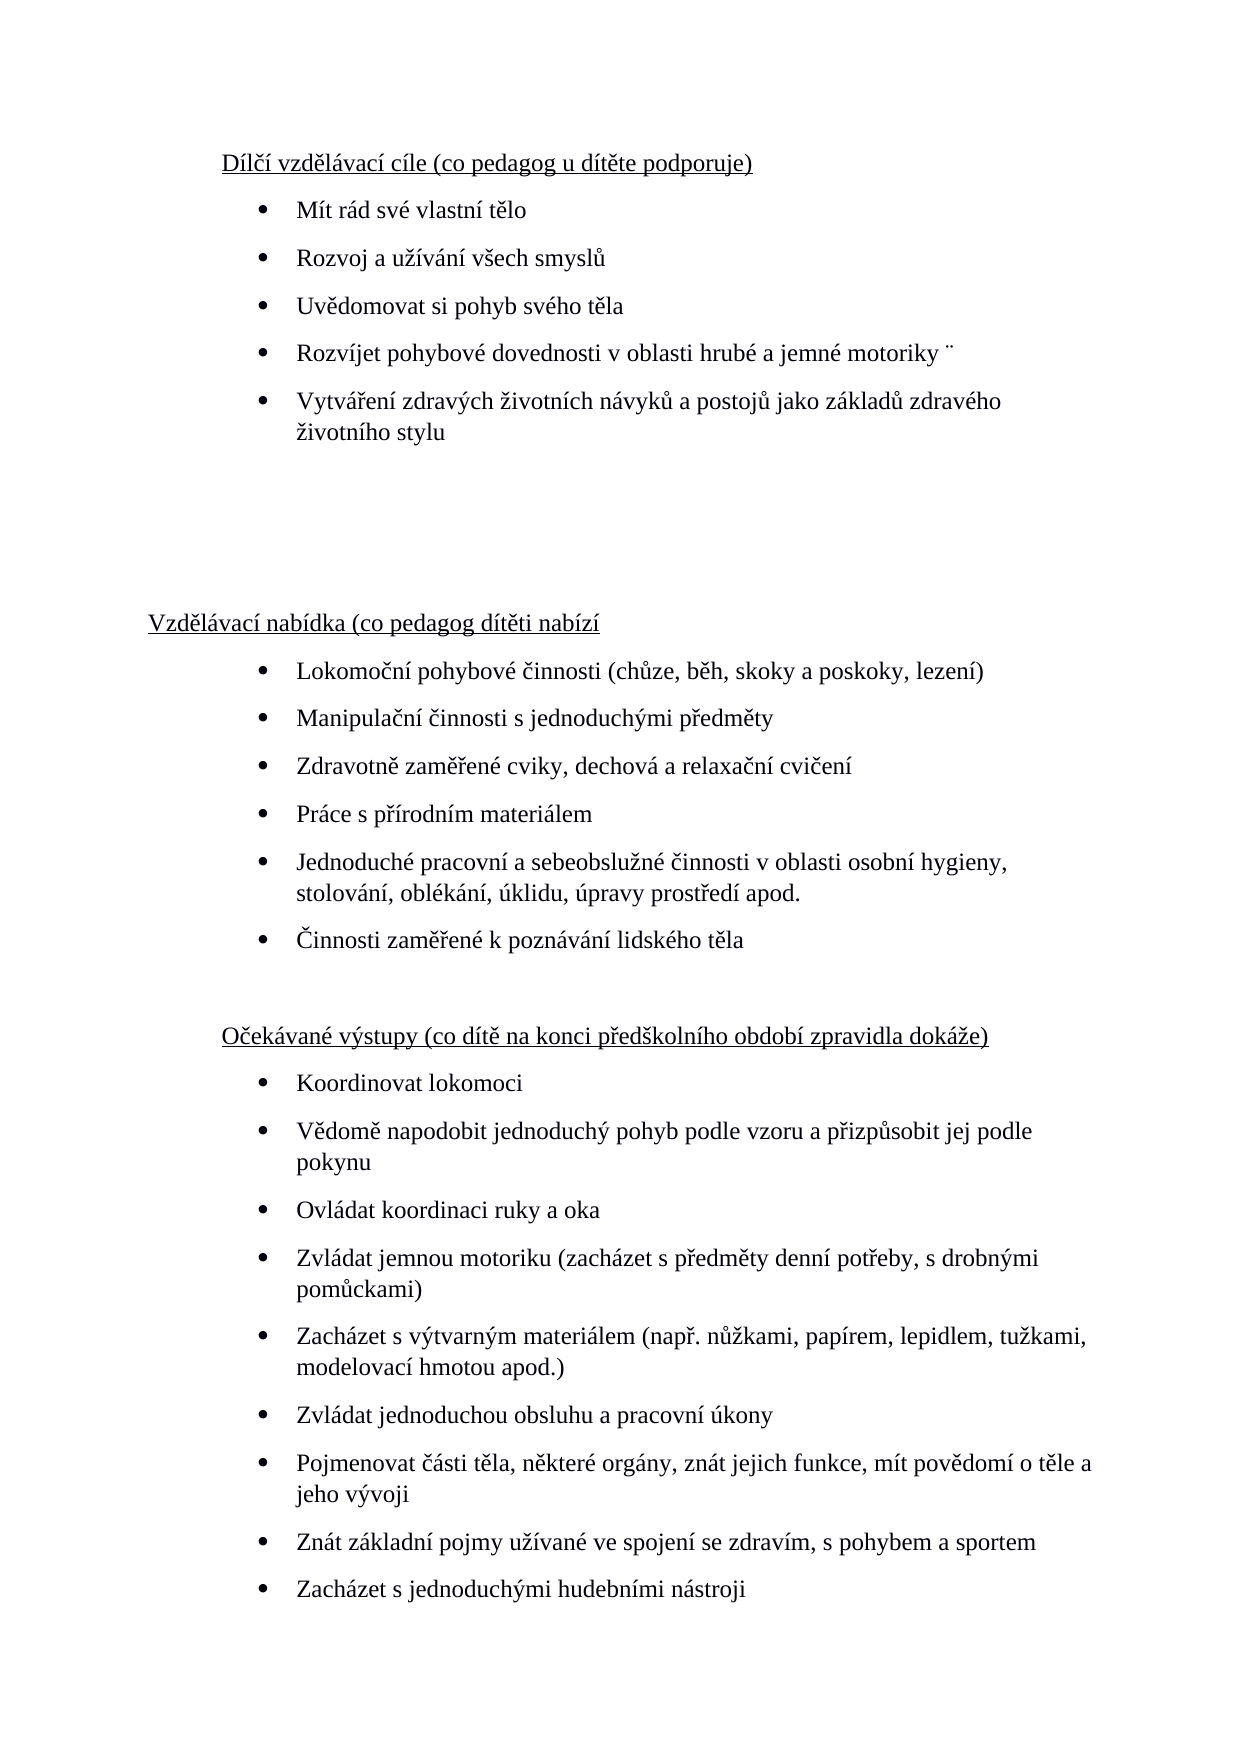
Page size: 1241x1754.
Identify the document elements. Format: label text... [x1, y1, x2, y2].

list Zvládat jednoduchou obsluhu a pracovní úkony [258, 1400, 1093, 1429]
list Jednoduché pracovní a sebeobslužné činnosti v oblasti osobní hygieny, stolování, oblékání, úklidu, úpravy prostředí apod. [258, 847, 1093, 906]
list Vytváření zdravých životních návyků a postojů jako základů zdravého životního stylu [258, 386, 1093, 446]
list Zacházet s jednoduchými hudebními nástroji [258, 1574, 1093, 1603]
list Vědomě napodobit jednoduchý pohyb podle vzoru a přizpůsobit jej podle pokynu [258, 1116, 1093, 1176]
list Znát základní pojmy užívané ve spojení se zdravím, s pohybem a sportem [258, 1527, 1093, 1555]
list Rozvoj a užívání všech smyslů [258, 243, 1093, 272]
text Vzdělávací nabídka (co pedagog dítěti nabízí [148, 608, 1093, 637]
list Práce s přírodním materiálem [258, 799, 1093, 828]
list Činnosti zaměřené k poznávání lidského těla [258, 925, 1093, 954]
list Zacházet s výtvarným materiálem (např. nůžkami, papírem, lepidlem, tužkami, modelovací hmotou apod.) [258, 1321, 1093, 1381]
text Dílčí vzdělávací cíle (co pedagog u dítěte podporuje) [148, 148, 1093, 176]
list Lokomoční pohybové činnosti (chůze, běh, skoky a poskoky, lezení) [258, 656, 1093, 684]
list Pojmenovat části těla, některé orgány, znát jejich funkce, mít povědomí o těle a jeho vývoji [258, 1448, 1093, 1508]
text Očekávané výstupy (co dítě na konci předškolního období zpravidla dokáže) [148, 1021, 1093, 1049]
list Uvědomovat si pohyb svého těla [258, 291, 1093, 319]
list Rozvíjet pohybové dovednosti v oblasti hrubé a jemné motoriky ¨ [258, 338, 1093, 367]
list Koordinovat lokomoci [258, 1068, 1093, 1097]
list Zdravotně zaměřené cviky, dechová a relaxační cvičení [258, 751, 1093, 780]
list Ovládat koordinaci ruky a oka [258, 1195, 1093, 1224]
list Zvládat jemnou motoriku (zacházet s předměty denní potřeby, s drobnými pomůckami) [258, 1243, 1093, 1302]
list Manipulační činnosti s jednoduchými předměty [258, 703, 1093, 732]
list Mít rád své vlastní tělo [258, 195, 1093, 224]
